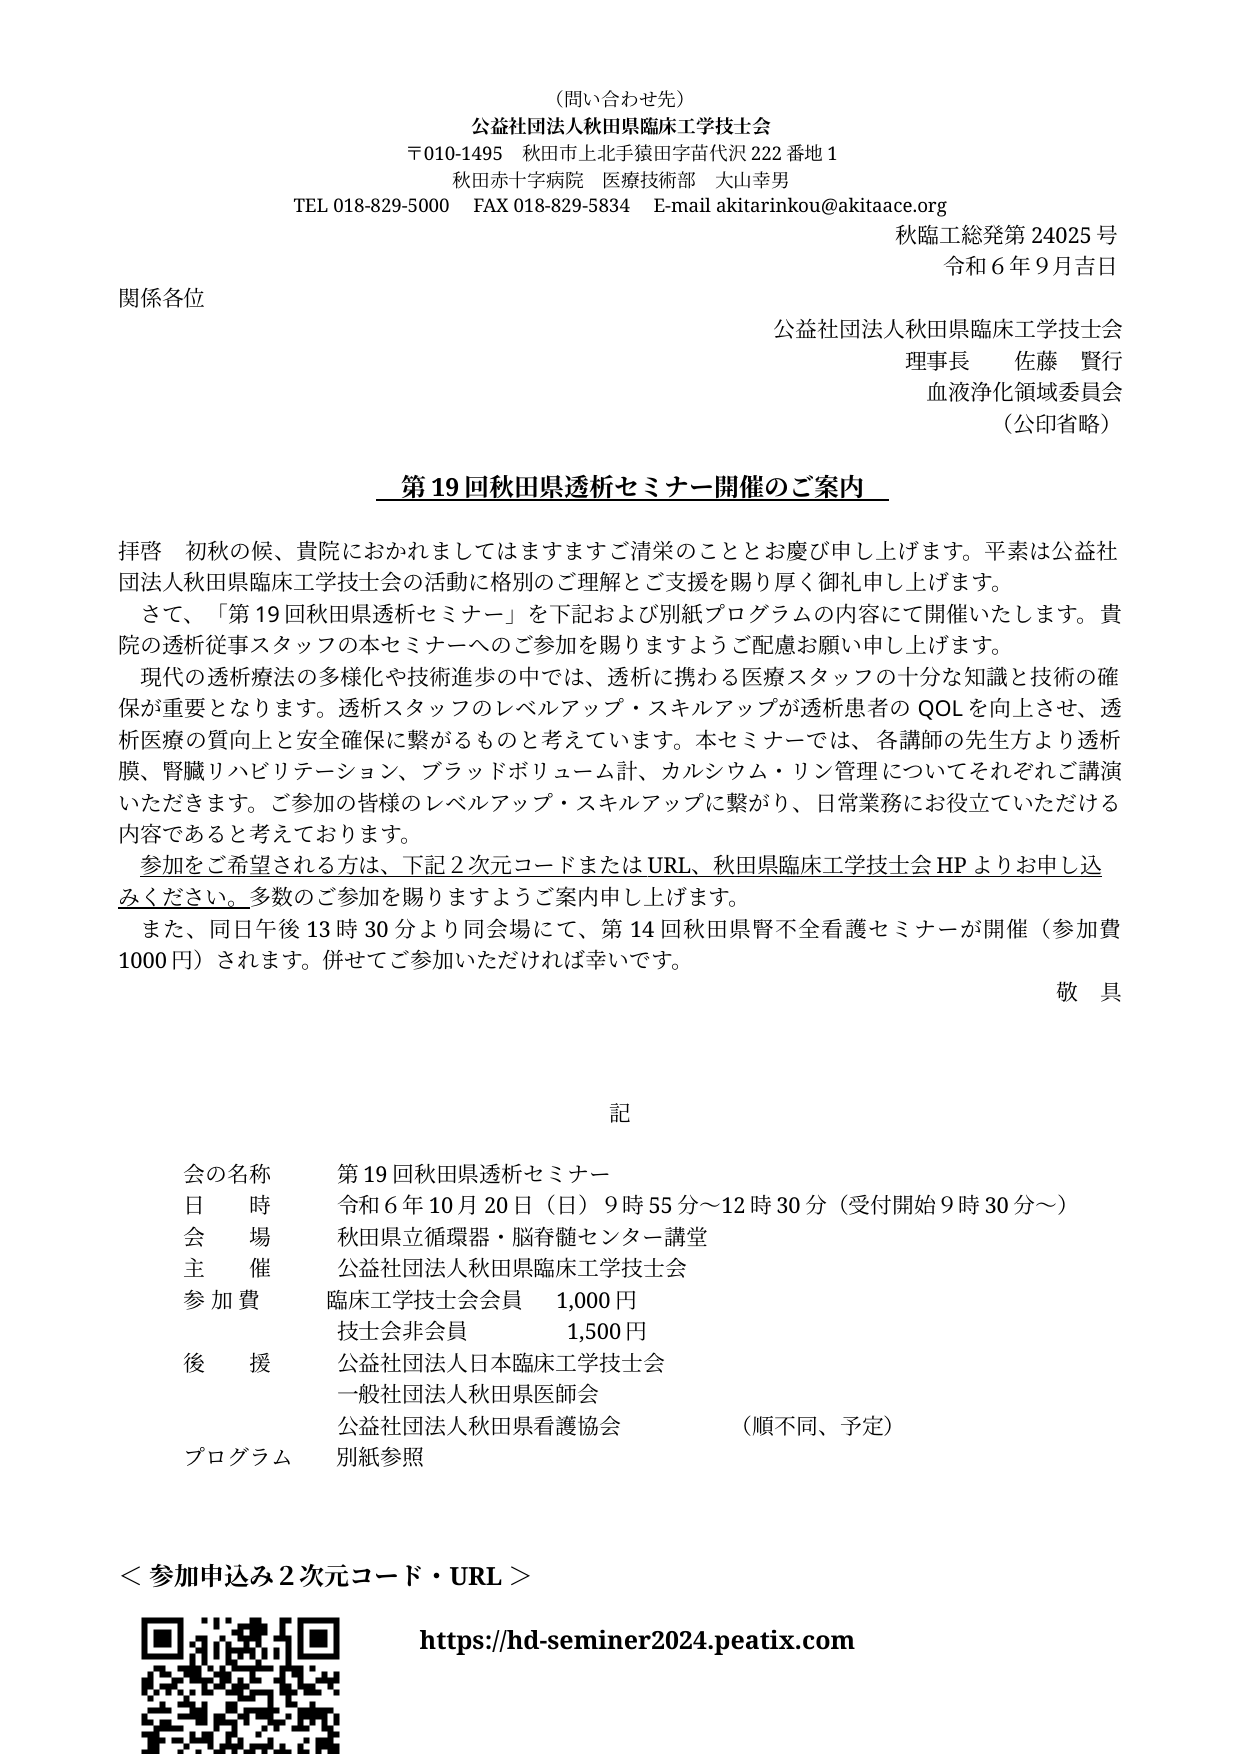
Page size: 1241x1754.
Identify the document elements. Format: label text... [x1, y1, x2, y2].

text 参 加 費 臨床工学技士会会員 1,000円 [118, 1283, 1122, 1314]
text 会の名称 第19回秋田県透析セミナー [118, 1157, 1122, 1188]
text 主 催 公益社団法人秋田県臨床工学技士会 [118, 1252, 1122, 1283]
text 令和６年９月吉日 [118, 249, 1118, 281]
text 技士会非会員 1,500円 [118, 1314, 1122, 1346]
text 第19回秋田県透析セミナー開催のご案内 [118, 468, 1122, 504]
picture [118, 1594, 364, 1754]
text TEL 018-829-5000 FAX 018-829-5834 E-mail akitarinkou@akitaace.org [118, 192, 1122, 218]
text 秋田赤十字病院 医療技術部 大山幸男 [118, 166, 1124, 192]
text 公益社団法人秋田県臨床工学技士会 [118, 112, 1124, 138]
text また、同日午後13時30分より同会場にて、第14回秋田県腎不全看護セミナーが開催（参加費1000円）されます。併せてご参加いただければ幸いです。 [118, 912, 1122, 975]
text 敬 具 [118, 975, 1122, 1006]
text 公益社団法人秋田県看護協会 （順不同、予定） [118, 1409, 1122, 1441]
text https://hd-seminer2024.peatix.com [364, 1623, 1122, 1657]
text 参加をご希望される方は、下記２次元コードまたはURL、秋田県臨床工学技士会HPよりお申し込みください。多数のご参加を賜りますようご案内申し上げます。 [118, 849, 1122, 912]
text 会 場 秋田県立循環器・脳脊髄センター講堂 [118, 1220, 1122, 1252]
text さて、「第19回秋田県透析セミナー」を下記および別紙プログラムの内容にて開催いたします。貴院の透析従事スタッフの本セミナーへのご参加を賜りますようご配慮お願い申し上げます。 [118, 597, 1122, 660]
text 後 援 公益社団法人日本臨床工学技士会 [118, 1346, 1122, 1378]
text 血液浄化領域委員会 [118, 375, 1123, 407]
text ＜ 参加申込み２次元コード・URL ＞ [118, 1557, 1122, 1593]
text （問い合わせ先） [118, 84, 1122, 112]
text 関係各位 [118, 281, 1118, 312]
text 現代の透析療法の多様化や技術進歩の中では、透析に携わる医療スタッフの十分な知識と技術の確保が重要となります。透析スタッフのレベルアップ・スキルアップが透析患者のQOLを向上させ、透析医療の質向上と安全確保に繋がるものと考えています。本セミナーでは、各講師の先生方より透析膜、腎臓リハビリテーション、ブラッドボリューム計、カルシウム・リン管理についてそれぞれご講演いただきます。ご参加の皆様のレベルアップ・スキルアップに繋がり、日常業務にお役立ていただける内容であると考えております。 [118, 660, 1122, 849]
text プログラム 別紙参照 [118, 1441, 1122, 1472]
text 秋臨工総発第24025号 [118, 218, 1118, 249]
text 公益社団法人秋田県臨床工学技士会 [118, 312, 1123, 344]
text 日 時 令和６年10月20日（日）９時55分～12時30分（受付開始９時30分～） [118, 1188, 1122, 1220]
text 拝啓 初秋の候、貴院におかれましてはますますご清栄のこととお慶び申し上げます。平素は公益社団法人秋田県臨床工学技士会の活動に格別のご理解とご支援を賜り厚く御礼申し上げます。 [118, 534, 1122, 597]
text 理事長 佐藤 賢行 [118, 344, 1123, 375]
text （公印省略） [118, 407, 1122, 438]
text 〒010-1495 秋田市上北手猿田字苗代沢222番地1 [118, 138, 1124, 166]
subtitle 記 [118, 1096, 1122, 1127]
text 一般社団法人秋田県医師会 [118, 1378, 1122, 1409]
